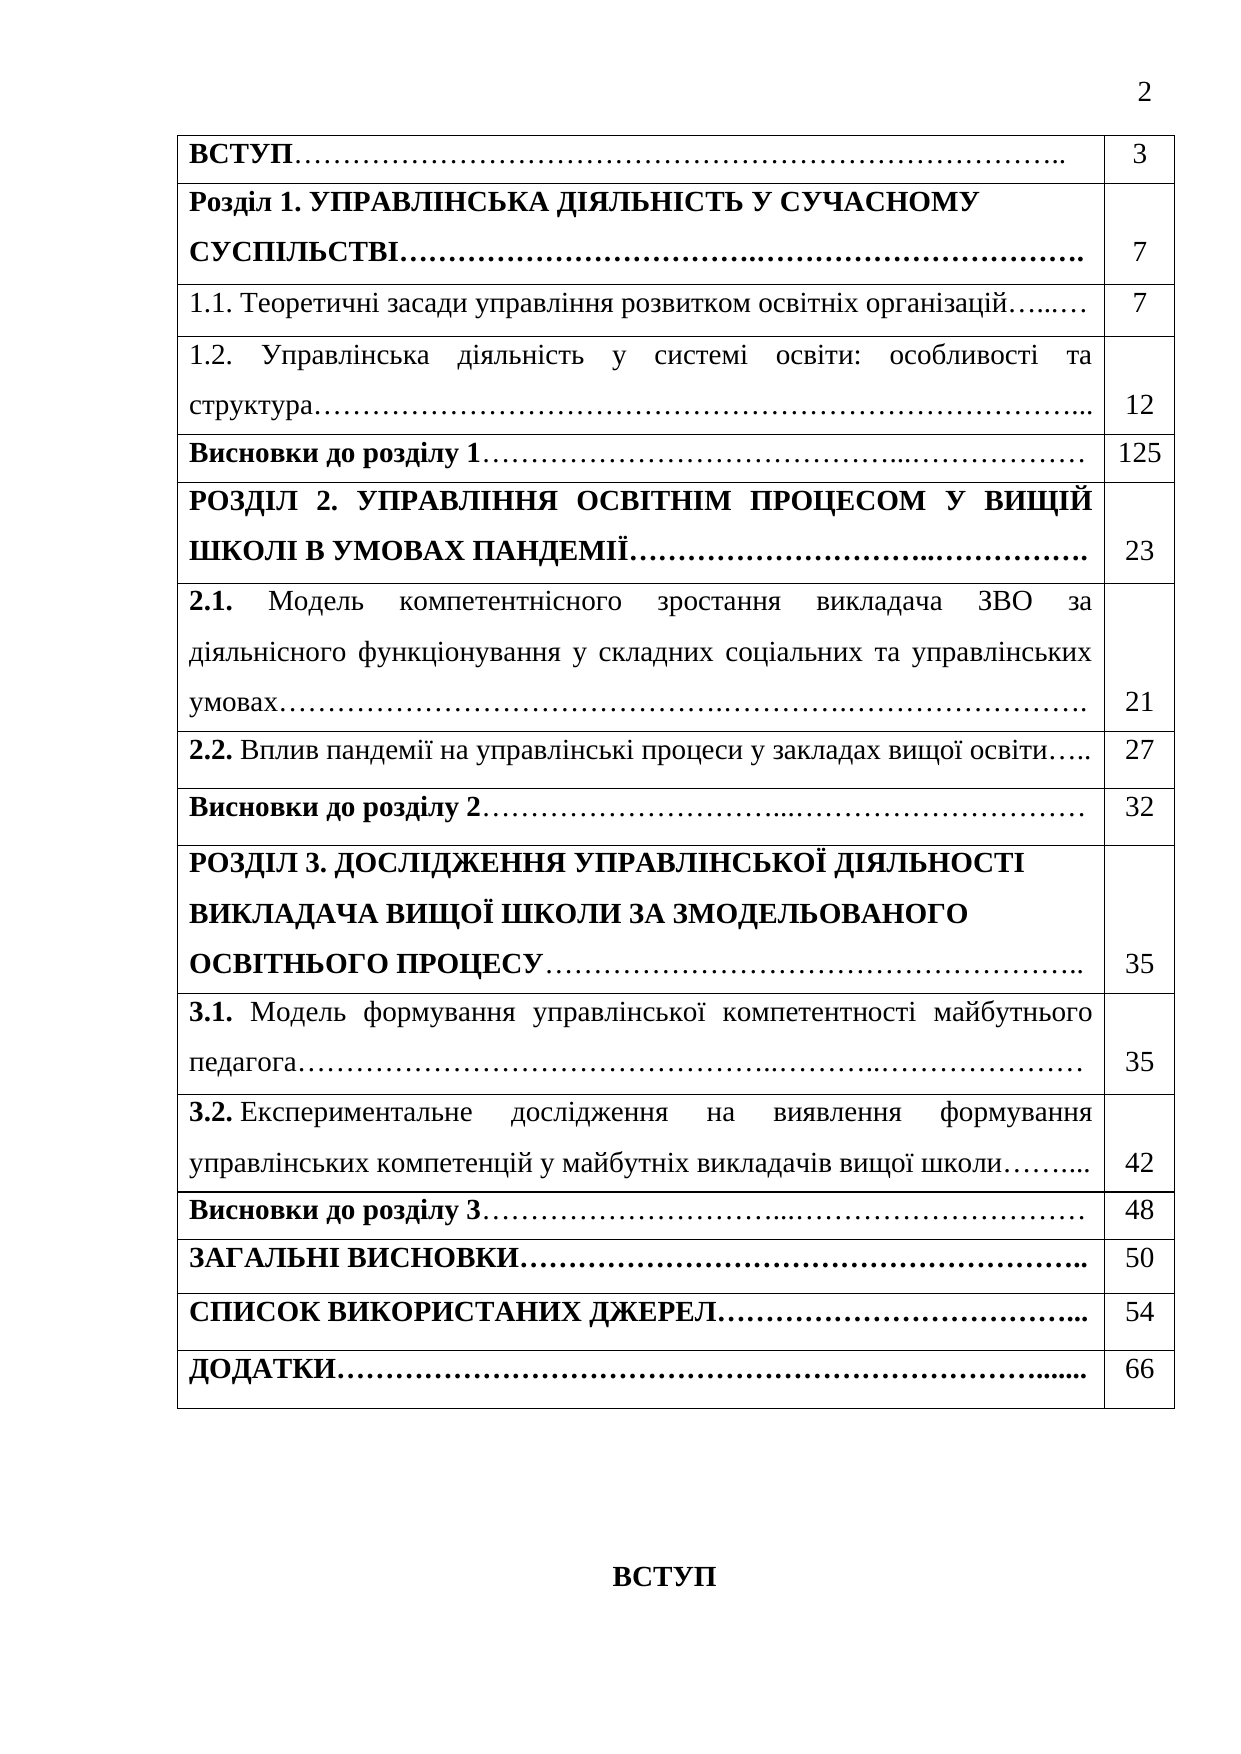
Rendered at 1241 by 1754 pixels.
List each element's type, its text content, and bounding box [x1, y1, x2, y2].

table_cell Висновки до розділу 2…………………………...………………………… [178, 789, 1104, 844]
table_cell 12 [1105, 337, 1174, 434]
table_cell ЗАГАЛЬНІ ВИСНОВКИ………………………………………………….. [178, 1240, 1104, 1293]
table_cell 1.1. Теоретичні засади управління розвитком освітніх організацій…...… [178, 285, 1104, 336]
table_cell Висновки до розділу 3…………………………...………………………… [178, 1193, 1104, 1239]
table_cell 2.2. Вплив пандемії на управлінські процеси у закладах вищої освіти….. [178, 732, 1104, 788]
table_cell СПИСОК ВИКОРИСТАНИХ ДЖЕРЕЛ………………………………... [178, 1294, 1104, 1350]
table_cell 21 [1105, 584, 1174, 731]
table_cell 125 [1105, 435, 1174, 482]
table_cell РОЗДІЛ 3. ДОСЛІДЖЕННЯ УПРАВЛІНСЬКОЇ ДІЯЛЬНОСТІ ВИКЛАДАЧА ВИЩОЇ ШКОЛИ ЗА ЗМОДЕЛЬОВАНОГО ОСВІТНЬОГО ПРОЦЕСУ……………………………………………….. [178, 846, 1104, 993]
table_cell 35 [1105, 994, 1174, 1093]
table_cell ДОДАТКИ………………………………………………………………....... [178, 1351, 1104, 1408]
table_cell 2.1. Модель компетентнісного зростання викладача ЗВО за діяльнісного функціонування у складних соціальних та управлінських умовах……………………………………….………….……………………. [178, 584, 1104, 731]
table_cell 48 [1105, 1193, 1174, 1239]
table_cell 42 [1105, 1095, 1174, 1191]
table_header ВСТУП…………………………………………………………………….. [178, 136, 1104, 183]
table_cell РОЗДІЛ 2. УПРАВЛІННЯ ОСВІТНІМ ПРОЦЕСОМ У ВИЩІЙ ШКОЛІ В УМОВАХ ПАНДЕМІЇ…………………………..……………. [178, 483, 1104, 582]
table_header 3 [1105, 136, 1174, 183]
table_cell Висновки до розділу 1……………………………………...……………… [178, 435, 1104, 482]
table_cell 23 [1105, 483, 1174, 582]
table_cell 32 [1105, 789, 1174, 844]
table_cell 3.2. Експериментальне дослідження на виявлення формування управлінських компетенцій у майбутніх викладачів вищої школи…….... [178, 1095, 1104, 1191]
table_cell 7 [1105, 285, 1174, 336]
table_cell 27 [1105, 732, 1174, 788]
table_cell 66 [1105, 1351, 1174, 1408]
table_cell 3.1. Модель формування управлінської компетентності майбутнього педагога…………………………………………..………..………………… [178, 994, 1104, 1093]
text ВСТУП [177, 1559, 1152, 1593]
table_cell 50 [1105, 1240, 1174, 1293]
table_cell 7 [1105, 184, 1174, 284]
table_cell 35 [1105, 846, 1174, 993]
table_cell Розділ 1. УПРАВЛІНСЬКА ДІЯЛЬНІСТЬ У СУЧАСНОМУ СУСПІЛЬСТВІ……………………………….……………………………. [178, 184, 1104, 284]
table_cell 54 [1105, 1294, 1174, 1350]
table_cell 1.2. Управлінська діяльність у системі освіти: особливості та структура……………………………………………………………………... [178, 337, 1104, 434]
